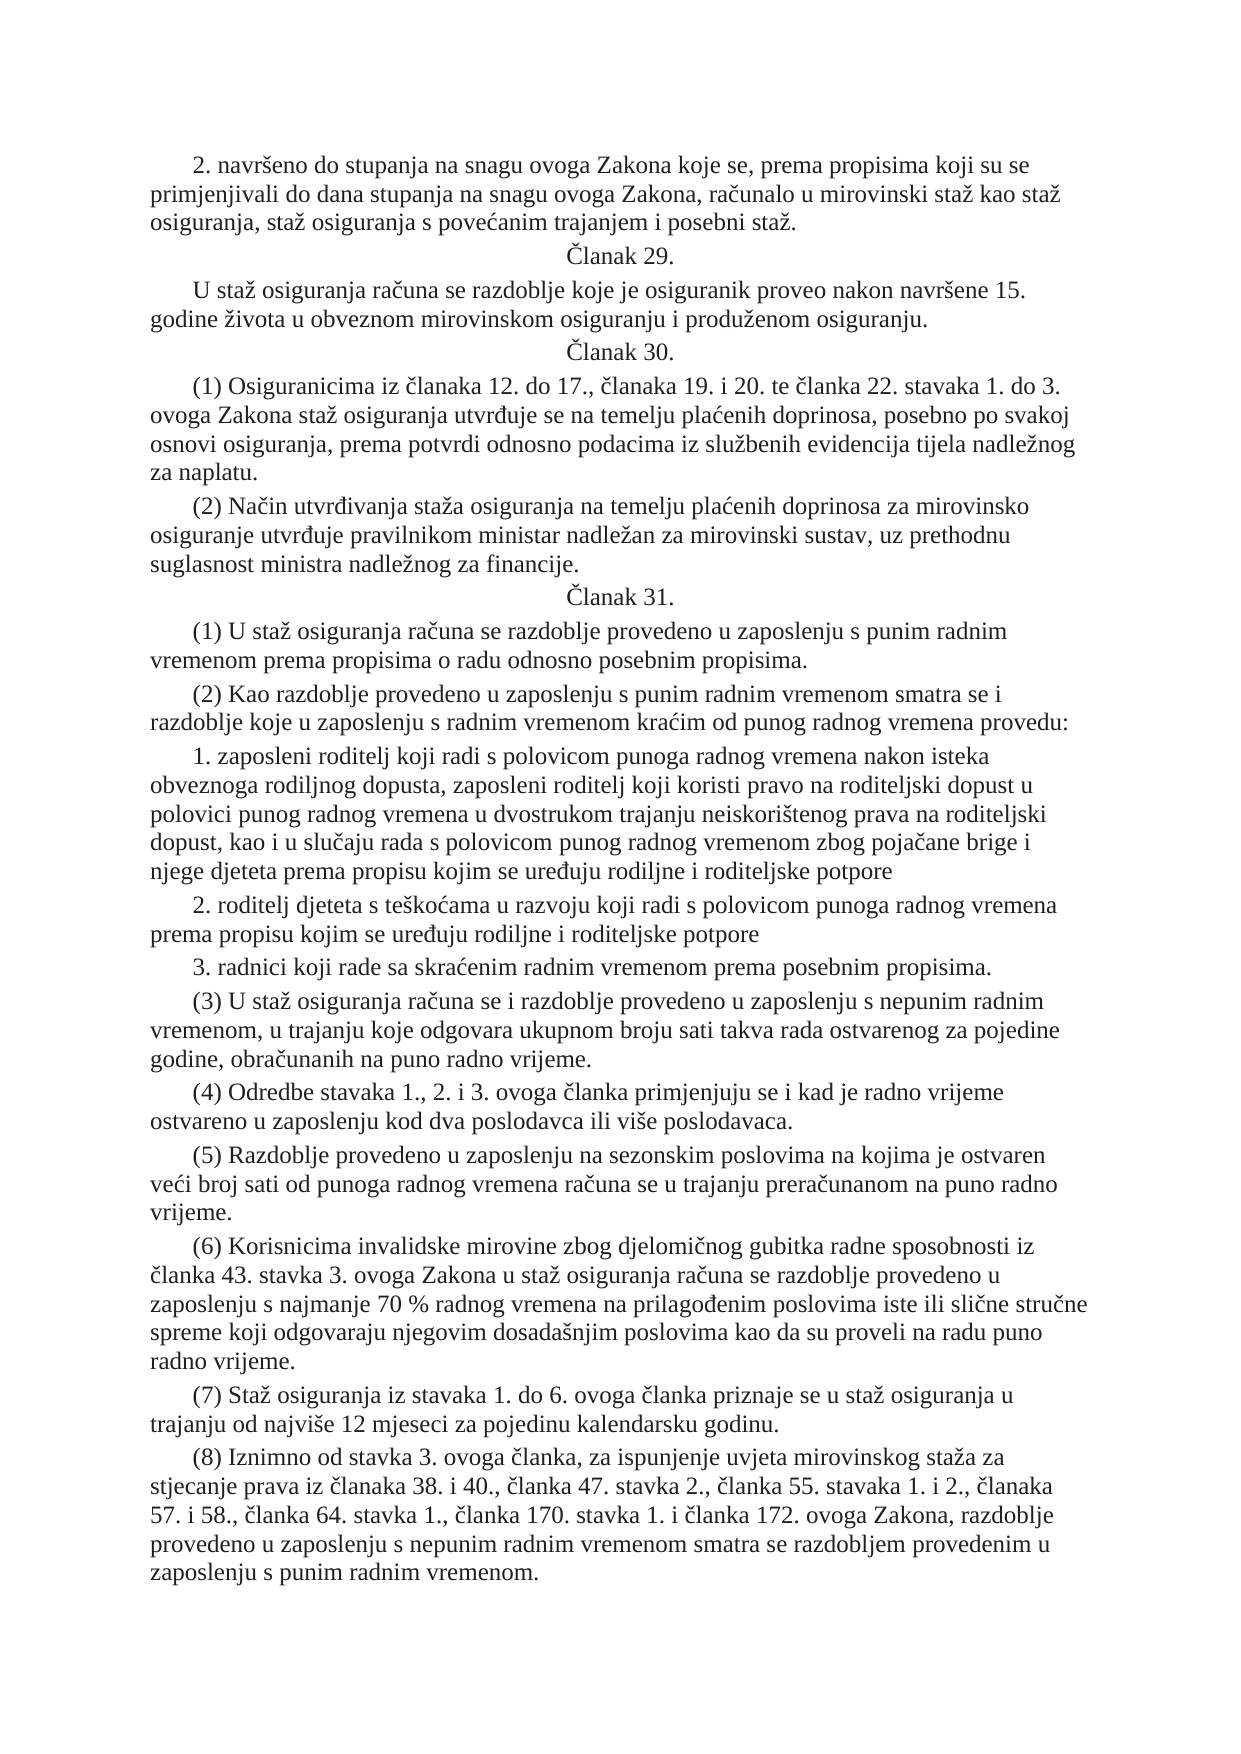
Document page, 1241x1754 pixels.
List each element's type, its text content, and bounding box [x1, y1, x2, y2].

text (2) Način utvrđivanja staža osiguranja na temelju plaćenih doprinosa za mirovinsko osiguranje utvrđuje pravilnikom ministar nadležan za mirovinski sustav, uz prethodnu suglasnost ministra nadležnog za financije. [150, 491, 1090, 577]
text (4) Odredbe stavaka 1., 2. i 3. ovoga članka primjenjuju se i kad je radno vrijeme ostvareno u zaposlenju kod dva poslodavca ili više poslodavaca. [150, 1077, 1090, 1135]
text 2. navršeno do stupanja na snagu ovoga Zakona koje se, prema propisima koji su se primjenjivali do dana stupanja na snagu ovoga Zakona, računalo u mirovinski staž kao staž osiguranja, staž osiguranja s povećanim trajanjem i posebni staž. [150, 150, 1090, 236]
text (1) U staž osiguranja računa se razdoblje provedeno u zaposlenju s punim radnim vremenom prema propisima o radu odnosno posebnim propisima. [150, 616, 1090, 674]
text (3) U staž osiguranja računa se i razdoblje provedeno u zaposlenju s nepunim radnim vremenom, u trajanju koje odgovara ukupnom broju sati takva rada ostvarenog za pojedine godine, obračunanih na puno radno vrijeme. [150, 986, 1090, 1072]
text (6) Korisnicima invalidske mirovine zbog djelomičnog gubitka radne sposobnosti iz članka 43. stavka 3. ovoga Zakona u staž osiguranja računa se razdoblje provedeno u zaposlenju s najmanje 70 % radnog vremena na prilagođenim poslovima iste ili slične stručne spreme koji odgovaraju njegovim dosadašnjim poslovima kao da su proveli na radu puno radno vrijeme. [150, 1231, 1090, 1375]
text (1) Osiguranicima iz članaka 12. do 17., članaka 19. i 20. te članka 22. stavaka 1. do 3. ovoga Zakona staž osiguranja utvrđuje se na temelju plaćenih doprinosa, posebno po svakoj osnovi osiguranja, prema potvrdi odnosno podacima iz službenih evidencija tijela nadležnog za naplatu. [150, 371, 1090, 486]
text (8) Iznimno od stavka 3. ovoga članka, za ispunjenje uvjeta mirovinskog staža za stjecanje prava iz članaka 38. i 40., članka 47. stavka 2., članka 55. stavaka 1. i 2., članaka 57. i 58., članka 64. stavka 1., članka 170. stavka 1. i članka 172. ovoga Zakona, razdoblje provedeno u zaposlenju s nepunim radnim vremenom smatra se razdobljem provedenim u zaposlenju s punim radnim vremenom. [150, 1442, 1090, 1586]
text (7) Staž osiguranja iz stavaka 1. do 6. ovoga članka priznaje se u staž osiguranja u trajanju od najviše 12 mjeseci za pojedinu kalendarsku godinu. [150, 1380, 1090, 1437]
text 3. radnici koji rade sa skraćenim radnim vremenom prema posebnim propisima. [150, 952, 1090, 981]
text Članak 30. [150, 337, 1090, 366]
text Članak 29. [150, 241, 1090, 270]
text Članak 31. [150, 582, 1090, 611]
text (5) Razdoblje provedeno u zaposlenju na sezonskim poslovima na kojima je ostvaren veći broj sati od punoga radnog vremena računa se u trajanju preračunanom na puno radno vrijeme. [150, 1140, 1090, 1226]
text (2) Kao razdoblje provedeno u zaposlenju s punim radnim vremenom smatra se i razdoblje koje u zaposlenju s radnim vremenom kraćim od punog radnog vremena provedu: [150, 679, 1090, 736]
text 2. roditelj djeteta s teškoćama u razvoju koji radi s polovicom punoga radnog vremena prema propisu kojim se uređuju rodiljne i roditeljske potpore [150, 890, 1090, 947]
text U staž osiguranja računa se razdoblje koje je osiguranik proveo nakon navršene 15. godine života u obveznom mirovinskom osiguranju i produženom osiguranju. [150, 275, 1090, 332]
text 1. zaposleni roditelj koji radi s polovicom punoga radnog vremena nakon isteka obveznoga rodiljnog dopusta, zaposleni roditelj koji koristi pravo na roditeljski dopust u polovici punog radnog vremena u dvostrukom trajanju neiskorištenog prava na roditeljski dopust, kao i u slučaju rada s polovicom punog radnog vremenom zbog pojačane brige i njege djeteta prema propisu kojim se uređuju rodiljne i roditeljske potpore [150, 741, 1090, 885]
